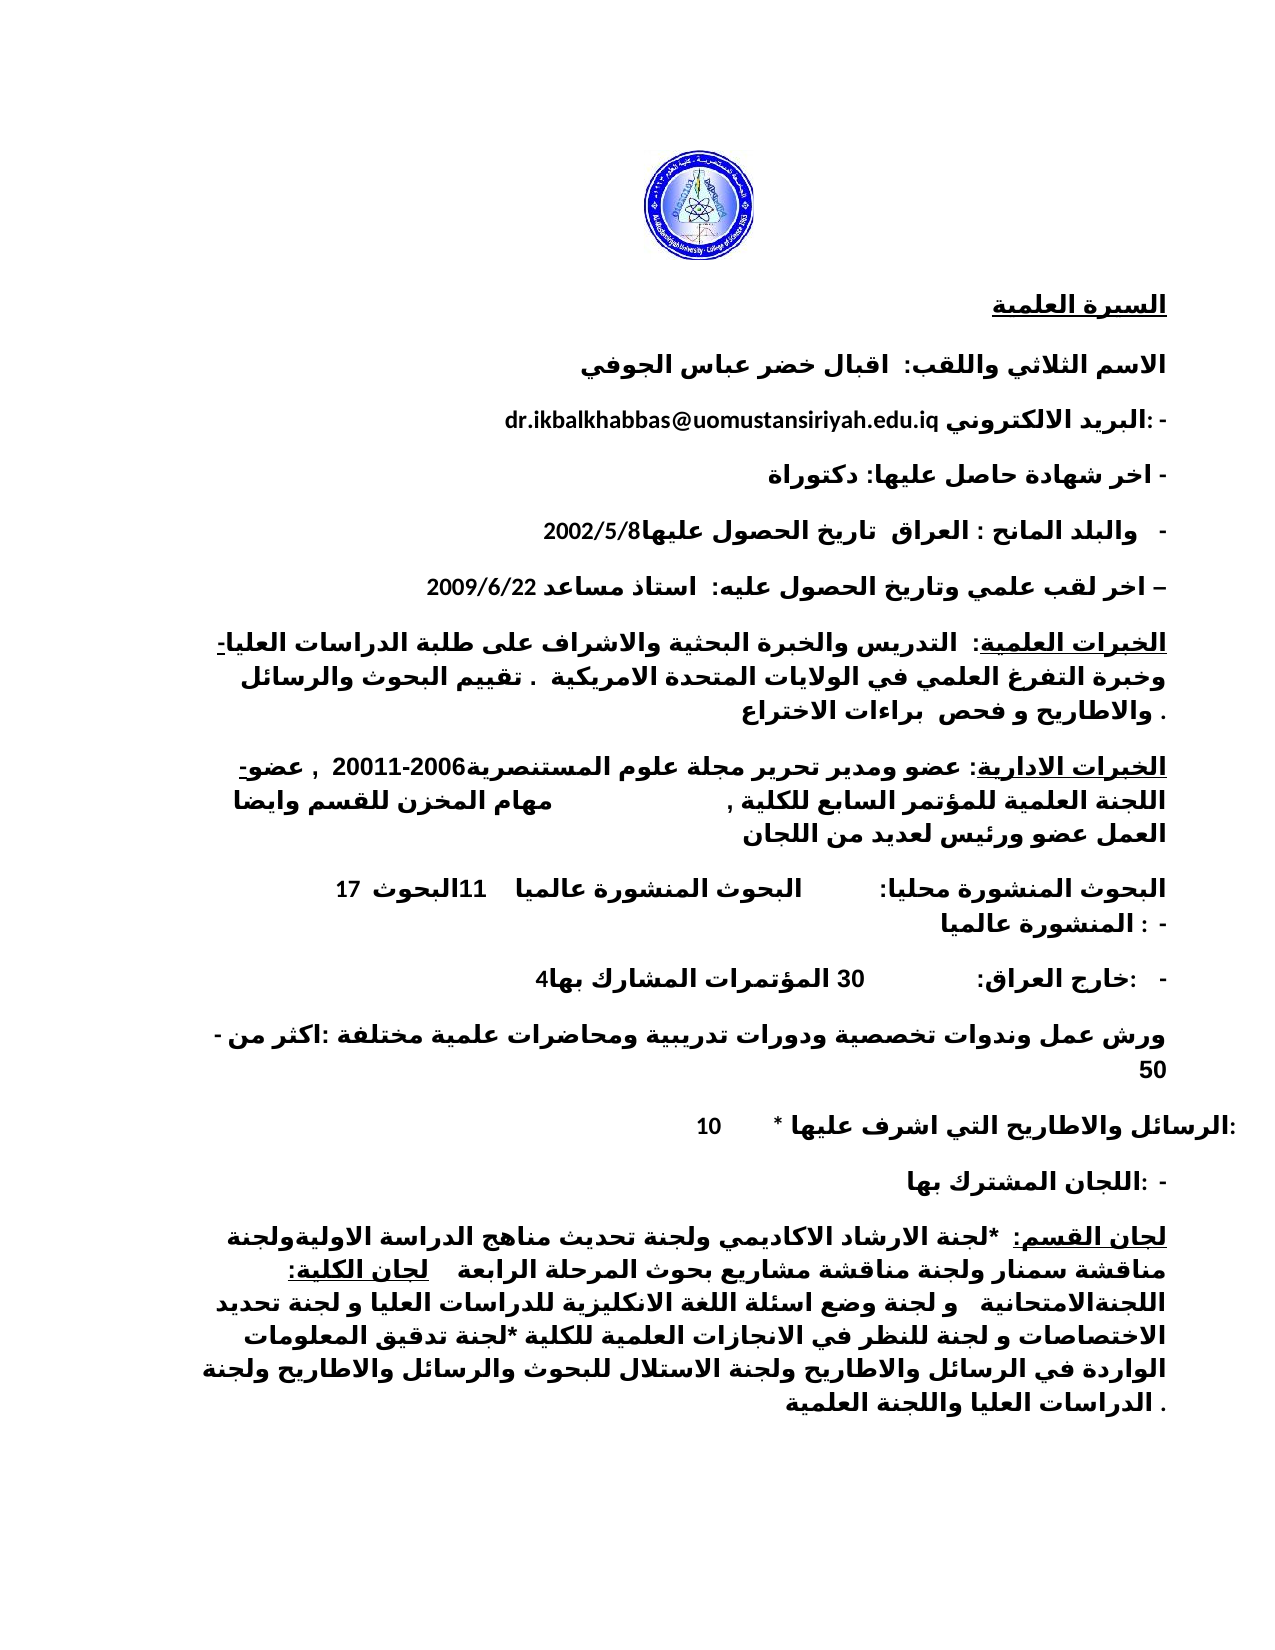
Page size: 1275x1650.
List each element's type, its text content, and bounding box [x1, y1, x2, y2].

text 10 * الرسائل والاطاريح التي اشرف عليها: [187, 1110, 1236, 1141]
text - ورش عمل وندوات تخصصية ودورات تدريبية ومحاضرات علمية مختلفة :اكثر من 50 [187, 1019, 1167, 1085]
text -الخبرات الادارية: عضو ومدير تحرير مجلة علوم المستنصرية2006-20011 , عضو اللجنة العلمية للمؤتمر السابع للكلية , مهام المخزن للقسم وايضا العمل عضو ورئيس لعديد من اللجان [187, 751, 1167, 848]
text 2009/6/22 اخر لقب علمي وتاريخ الحصول عليه: استاذ مساعد – [187, 571, 1167, 602]
text ااك [187, 150, 1167, 264]
text الاسم الثلاثي واللقب: اقبال خضر عباس الجوفي [187, 350, 1167, 379]
text -الخبرات العلمية: التدريس والخبرة البحثية والاشراف على طلبة الدراسات العليا وخبرة التفرغ العلمي في الولايات المتحدة الامريكية . تقييم البحوث والرسائل والاطاريح و فحص براءات الاختراع . [187, 627, 1167, 726]
text لجان القسم: *لجنة الارشاد الاكاديمي ولجنة تحديث مناهج الدراسة الاوليةولجنة مناقشة سمنار ولجنة مناقشة مشاريع بحوث المرحلة الرابعة لجان الكلية: اللجنةالامتحانية و لجنة وضع اسئلة اللغة الانكليزية للدراسات العليا و لجنة تحديد الاختصاصات و لجنة للنظر في الانجازات العلمية للكلية *لجنة تدقيق المعلومات الواردة في الرسائل والاطاريح ولجنة الاستلال للبحوث والرسائل والاطاريح ولجنة الدراسات العليا واللجنة العلمية . [187, 1222, 1167, 1418]
text dr.ikbalkhabbas@uomustansiriyah.edu.iq البريد الالكتروني: - [187, 404, 1167, 434]
text 2002/5/8والبلد المانح : العراق تاريخ الحصول عليها - [187, 516, 1167, 546]
picture [643, 150, 754, 260]
text اللجان المشترك بها: - [187, 1166, 1167, 1197]
text السيرة العلمية [187, 290, 1167, 319]
text اخر شهادة حاصل عليها: دكتوراة - [187, 460, 1167, 490]
text 4خارج العراق: 30 المؤتمرات المشارك بها: - [187, 963, 1167, 994]
text 17 البحوث المنشورة محليا: البحوث المنشورة عالميا 11البحوث المنشورة عالميا : - [187, 873, 1167, 938]
